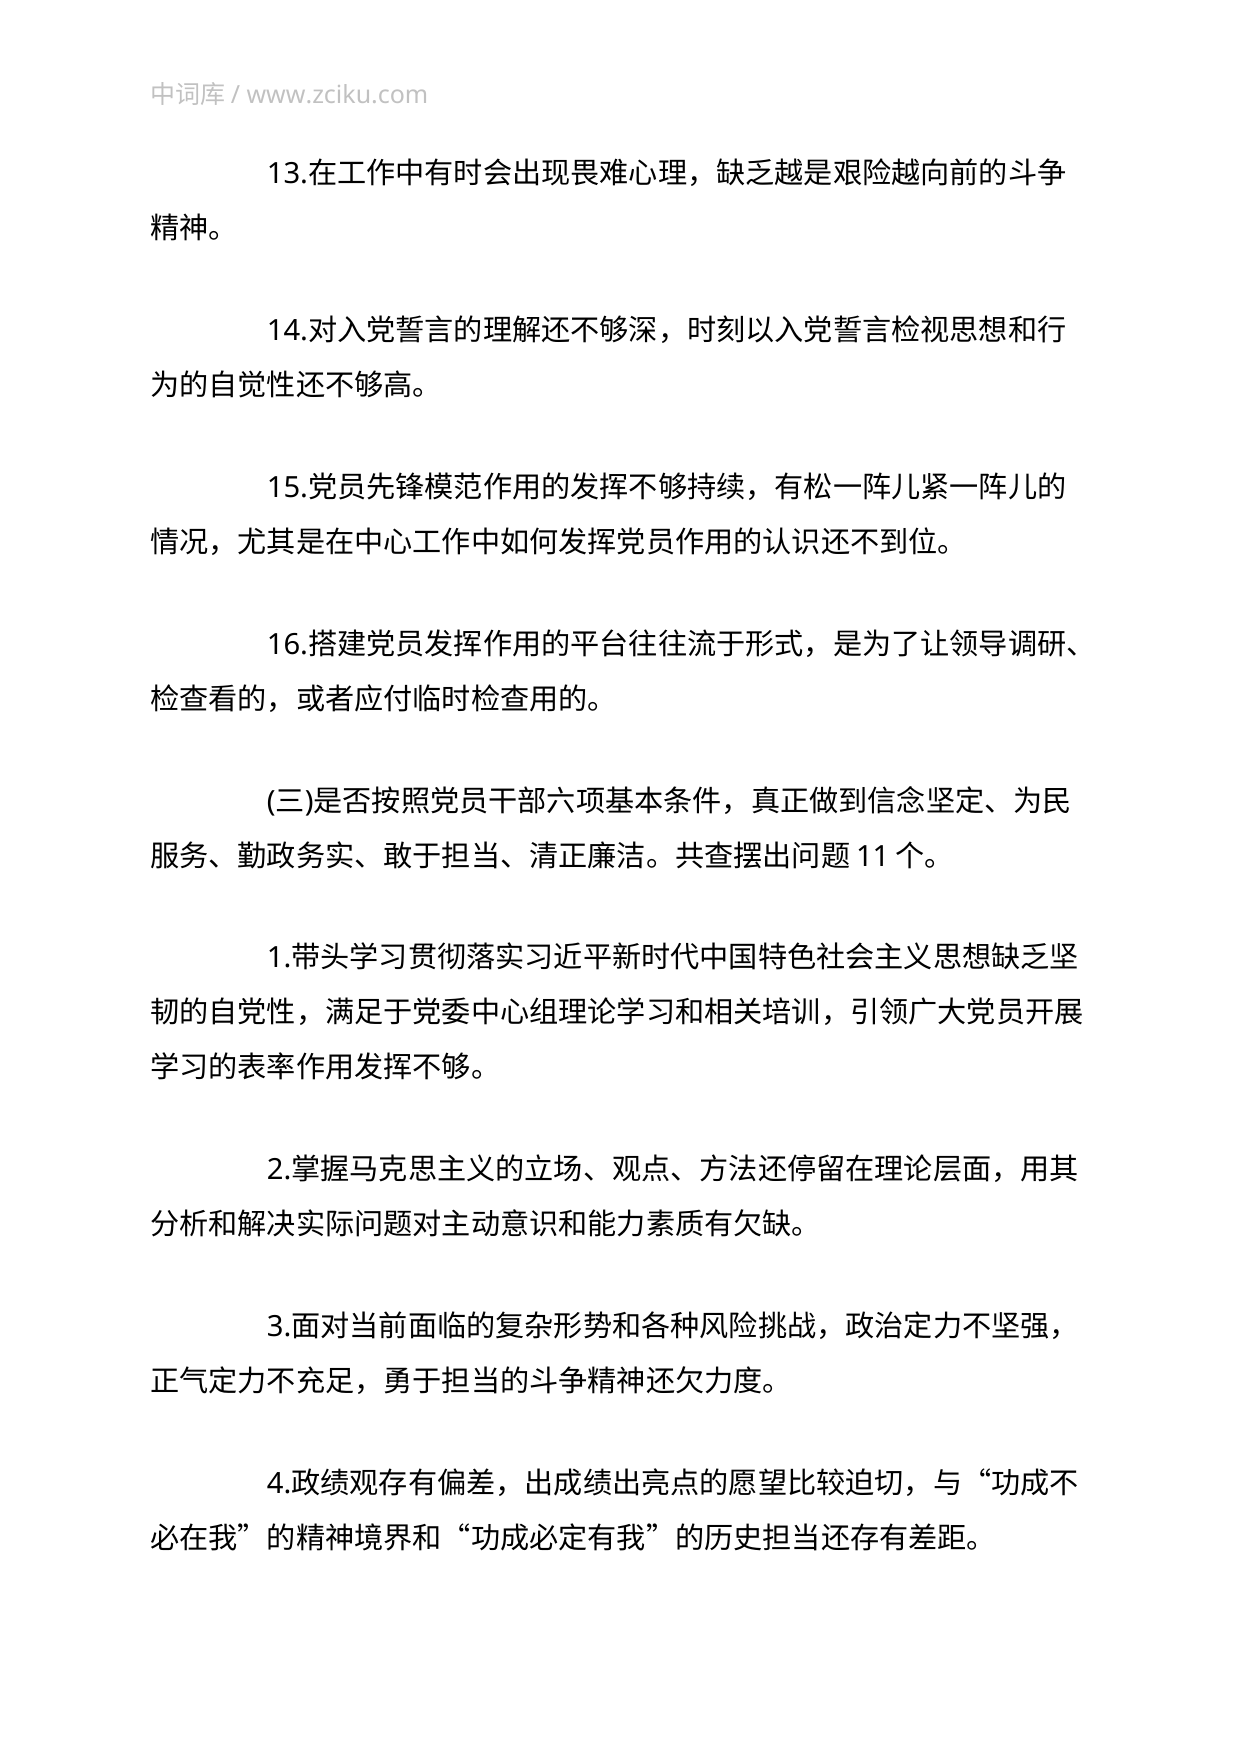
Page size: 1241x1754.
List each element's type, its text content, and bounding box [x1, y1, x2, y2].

text 16.搭建党员发挥作用的平台往往流于形式，是为了让领导调研、检查看的，或者应付临时检查用的。 [150, 620, 1090, 718]
text 14.对入党誓言的理解还不够深，时刻以入党誓言检视思想和行为的自觉性还不够高。 [150, 307, 1090, 404]
text 4.政绩观存有偏差，出成绩出亮点的愿望比较迫切，与“功成不必在我”的精神境界和“功成必定有我”的历史担当还存有差距。 [150, 1459, 1090, 1557]
text (三)是否按照党员干部六项基本条件，真正做到信念坚定、为民服务、勤政务实、敢于担当、清正廉洁。共查摆出问题11个。 [150, 777, 1090, 874]
text 1.带头学习贯彻落实习近平新时代中国特色社会主义思想缺乏坚韧的自党性，满足于党委中心组理论学习和相关培训，引领广大党员开展学习的表率作用发挥不够。 [150, 934, 1090, 1086]
text 15.党员先锋模范作用的发挥不够持续，有松一阵儿紧一阵儿的情况，尤其是在中心工作中如何发挥党员作用的认识还不到位。 [150, 463, 1090, 561]
text 3.面对当前面临的复杂形势和各种风险挑战，政治定力不坚强，正气定力不充足，勇于担当的斗争精神还欠力度。 [150, 1302, 1090, 1400]
text 13.在工作中有时会出现畏难心理，缺乏越是艰险越向前的斗争精神。 [150, 150, 1090, 247]
text 2.掌握马克思主义的立场、观点、方法还停留在理论层面，用其分析和解决实际问题对主动意识和能力素质有欠缺。 [150, 1146, 1090, 1243]
